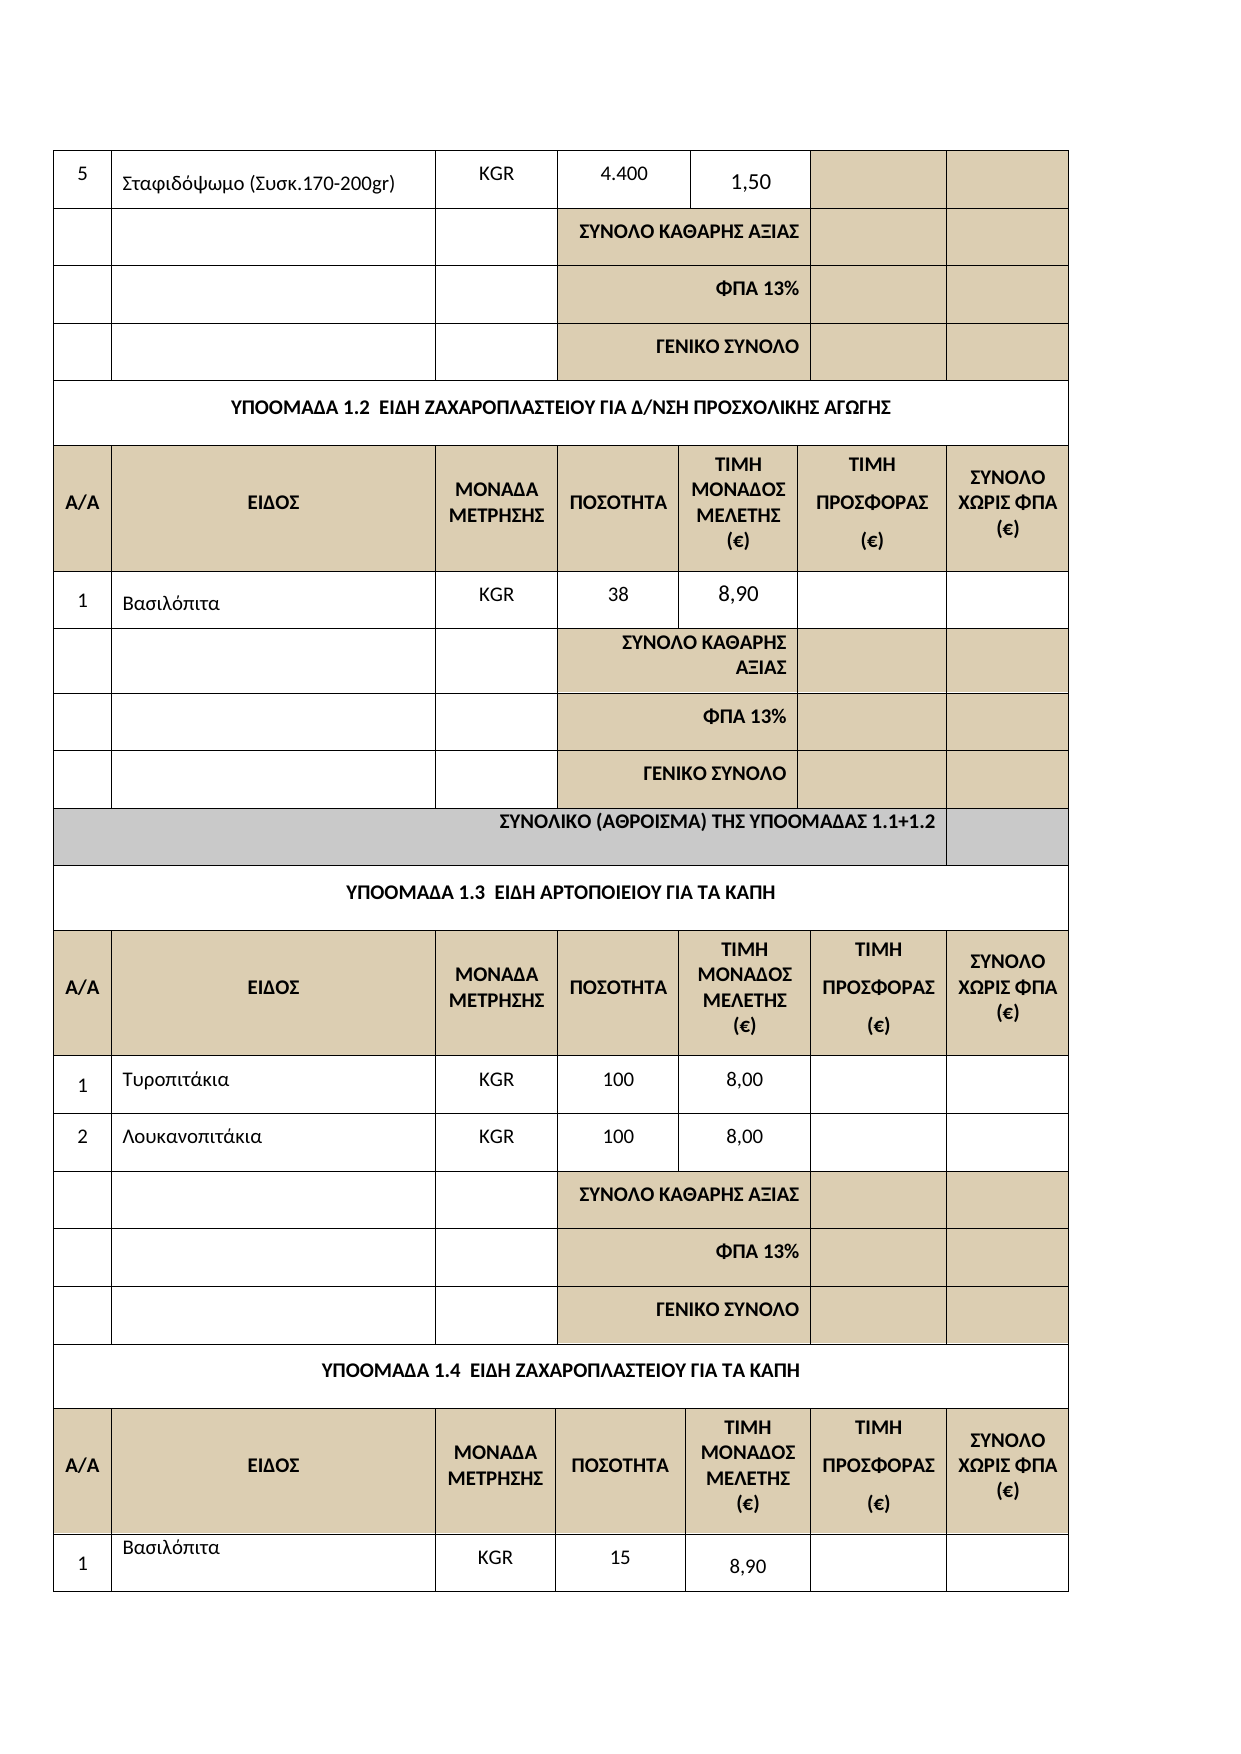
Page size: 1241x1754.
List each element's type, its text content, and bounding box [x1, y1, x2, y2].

table_cell 8,90 [686, 1535, 810, 1591]
table_cell ΥΠΟΟΜΑΔΑ 1.3 ΕΙΔΗ ΑΡΤΟΠΟΙΕΙΟΥ ΓΙΑ ΤΑ ΚΑΠΗ [54, 866, 1068, 930]
table_cell [436, 1287, 557, 1343]
table_cell 2 [54, 1114, 111, 1171]
table_cell [112, 694, 435, 750]
table_cell KGR [436, 151, 557, 208]
table_cell [947, 1229, 1068, 1286]
table_cell ΣΥΝΟΛΟ ΚΑΘΑΡΗΣ ΑΞΙΑΣ [558, 1172, 810, 1228]
table_cell Τυροπιτάκια [112, 1056, 435, 1113]
table_cell ΓΕΝΙΚΟ ΣΥΝΟΛΟ [558, 751, 797, 808]
table_cell [54, 1287, 111, 1343]
table_cell [811, 266, 946, 323]
table_cell [947, 209, 1068, 265]
table_cell 38 [558, 572, 678, 628]
table_cell 8,00 [679, 1114, 810, 1171]
table_cell ΤΙΜΗ ΠΡΟΣΦΟΡΑΣ (€) [811, 1409, 946, 1533]
table_cell [947, 751, 1068, 808]
table_cell ΣΥΝΟΛΟ ΧΩΡΙΣ ΦΠΑ (€) [947, 446, 1068, 571]
table_cell 100 [558, 1056, 678, 1113]
table_cell KGR [436, 1114, 557, 1171]
table_cell [112, 629, 435, 692]
table_cell [54, 751, 111, 808]
table_cell [798, 694, 946, 750]
table_cell [112, 209, 435, 265]
table_cell ΕΙΔΟΣ [112, 1409, 435, 1533]
table_cell Βασιλόπιτα [112, 1535, 435, 1591]
table_cell 8,00 [679, 1056, 810, 1113]
table_cell 1 [54, 1535, 111, 1591]
table_cell Βασιλόπιτα [112, 572, 435, 628]
table_cell [947, 572, 1068, 628]
table_cell [112, 1229, 435, 1286]
table_cell [811, 1172, 946, 1228]
table_cell [54, 266, 111, 323]
table_cell [811, 1229, 946, 1286]
table_cell [811, 209, 946, 265]
table_cell [436, 694, 557, 750]
table_cell ΕΙΔΟΣ [112, 446, 435, 571]
table_cell [54, 209, 111, 265]
table_cell [947, 324, 1068, 380]
table_cell [54, 1229, 111, 1286]
table_cell [436, 266, 557, 323]
table_cell ΤΙΜΗ ΜΟΝΑΔΟΣ ΜΕΛΕΤΗΣ (€) [686, 1409, 810, 1533]
table_cell ΦΠΑ 13% [558, 1229, 810, 1286]
table_cell [947, 1172, 1068, 1228]
table_cell KGR [436, 572, 557, 628]
table_cell 1,50 [691, 151, 810, 208]
table_cell ΦΠΑ 13% [558, 266, 810, 323]
table_cell [798, 751, 946, 808]
table_cell [112, 266, 435, 323]
table_cell ΤΙΜΗ ΠΡΟΣΦΟΡΑΣ (€) [798, 446, 946, 571]
table_cell [947, 151, 1068, 208]
table_cell 1 [54, 572, 111, 628]
table_cell 4.400 [558, 151, 690, 208]
table_cell [112, 1172, 435, 1228]
table_cell [798, 572, 946, 628]
table_cell [436, 209, 557, 265]
table_cell ΓΕΝΙΚΟ ΣΥΝΟΛΟ [558, 324, 810, 380]
table_cell [112, 324, 435, 380]
table_cell [811, 324, 946, 380]
table_cell [811, 1056, 946, 1113]
table_cell [54, 629, 111, 692]
table_cell ΣΥΝΟΛΟ ΧΩΡΙΣ ΦΠΑ (€) [947, 931, 1068, 1055]
table_cell [811, 1287, 946, 1343]
table_cell [947, 1535, 1068, 1591]
table_cell KGR [436, 1056, 557, 1113]
table_cell ΤΙΜΗ ΜΟΝΑΔΟΣ ΜΕΛΕΤΗΣ (€) [679, 446, 797, 571]
table_cell [947, 1287, 1068, 1343]
table_cell ΠΟΣΟΤΗΤΑ [558, 446, 678, 571]
table_cell [112, 1287, 435, 1343]
table_cell [798, 629, 946, 692]
table_cell [54, 1172, 111, 1228]
table_cell ΤΙΜΗ ΠΡΟΣΦΟΡΑΣ (€) [811, 931, 946, 1055]
table_cell A/A [54, 931, 111, 1055]
table_cell Σταφιδόψωμο (Συσκ.170-200gr) [112, 151, 435, 208]
table_cell ΜΟΝΑΔΑ ΜΕΤΡΗΣΗΣ [436, 1409, 555, 1533]
table_cell ΕΙΔΟΣ [112, 931, 435, 1055]
table_cell [54, 324, 111, 380]
table_cell [436, 1172, 557, 1228]
table_cell [811, 151, 946, 208]
table_cell 15 [556, 1535, 685, 1591]
table_cell ΜΟΝΑΔΑ ΜΕΤΡΗΣΗΣ [436, 931, 557, 1055]
table_cell [947, 694, 1068, 750]
table_cell 5 [54, 151, 111, 208]
table_cell ΠΟΣΟΤΗΤΑ [556, 1409, 685, 1533]
table_cell ΜΟΝΑΔΑ ΜΕΤΡΗΣΗΣ [436, 446, 557, 571]
table_cell [436, 1229, 557, 1286]
table_cell [947, 809, 1068, 865]
table_cell A/A [54, 446, 111, 571]
table_cell ΦΠΑ 13% [558, 694, 797, 750]
table_cell [947, 266, 1068, 323]
table_cell [436, 324, 557, 380]
table_cell [811, 1535, 946, 1591]
table_cell 8,90 [679, 572, 797, 628]
table_cell A/A [54, 1409, 111, 1533]
table_cell [947, 1114, 1068, 1171]
table_cell 100 [558, 1114, 678, 1171]
table_cell [947, 1056, 1068, 1113]
table_cell [54, 694, 111, 750]
table_cell [811, 1114, 946, 1171]
table_cell ΣΥΝΟΛΟ ΧΩΡΙΣ ΦΠΑ (€) [947, 1409, 1068, 1533]
table_cell Λουκανοπιτάκια [112, 1114, 435, 1171]
table_cell ΓΕΝΙΚΟ ΣΥΝΟΛΟ [558, 1287, 810, 1343]
table_cell ΠΟΣΟΤΗΤΑ [558, 931, 678, 1055]
table_cell KGR [436, 1535, 555, 1591]
table_cell ΣΥΝΟΛΟ ΚΑΘΑΡΗΣ ΑΞΙΑΣ [558, 209, 810, 265]
table_cell ΥΠΟΟΜΑΔΑ 1.2 ΕΙΔΗ ΖΑΧΑΡΟΠΛΑΣΤΕΙΟΥ ΓΙΑ Δ/ΝΣΗ ΠΡΟΣΧΟΛΙΚΗΣ ΑΓΩΓΗΣ [54, 381, 1068, 445]
table_cell [112, 751, 435, 808]
table_cell [436, 751, 557, 808]
table_cell ΤΙΜΗ ΜΟΝΑΔΟΣ ΜΕΛΕΤΗΣ (€) [679, 931, 810, 1055]
table_cell [947, 629, 1068, 692]
table_cell 1 [54, 1056, 111, 1113]
table_cell ΣΥΝΟΛΟ ΚΑΘΑΡΗΣ ΑΞΙΑΣ [558, 629, 797, 692]
table_cell ΥΠΟΟΜΑΔΑ 1.4 ΕΙΔΗ ΖΑΧΑΡΟΠΛΑΣΤΕΙΟΥ ΓΙΑ ΤΑ ΚΑΠΗ [54, 1345, 1068, 1408]
table_cell [436, 629, 557, 692]
table_cell ΣΥΝΟΛΙΚΟ (ΑΘΡΟΙΣΜΑ) ΤΗΣ ΥΠΟΟΜΑΔΑΣ 1.1+1.2 [54, 809, 946, 865]
